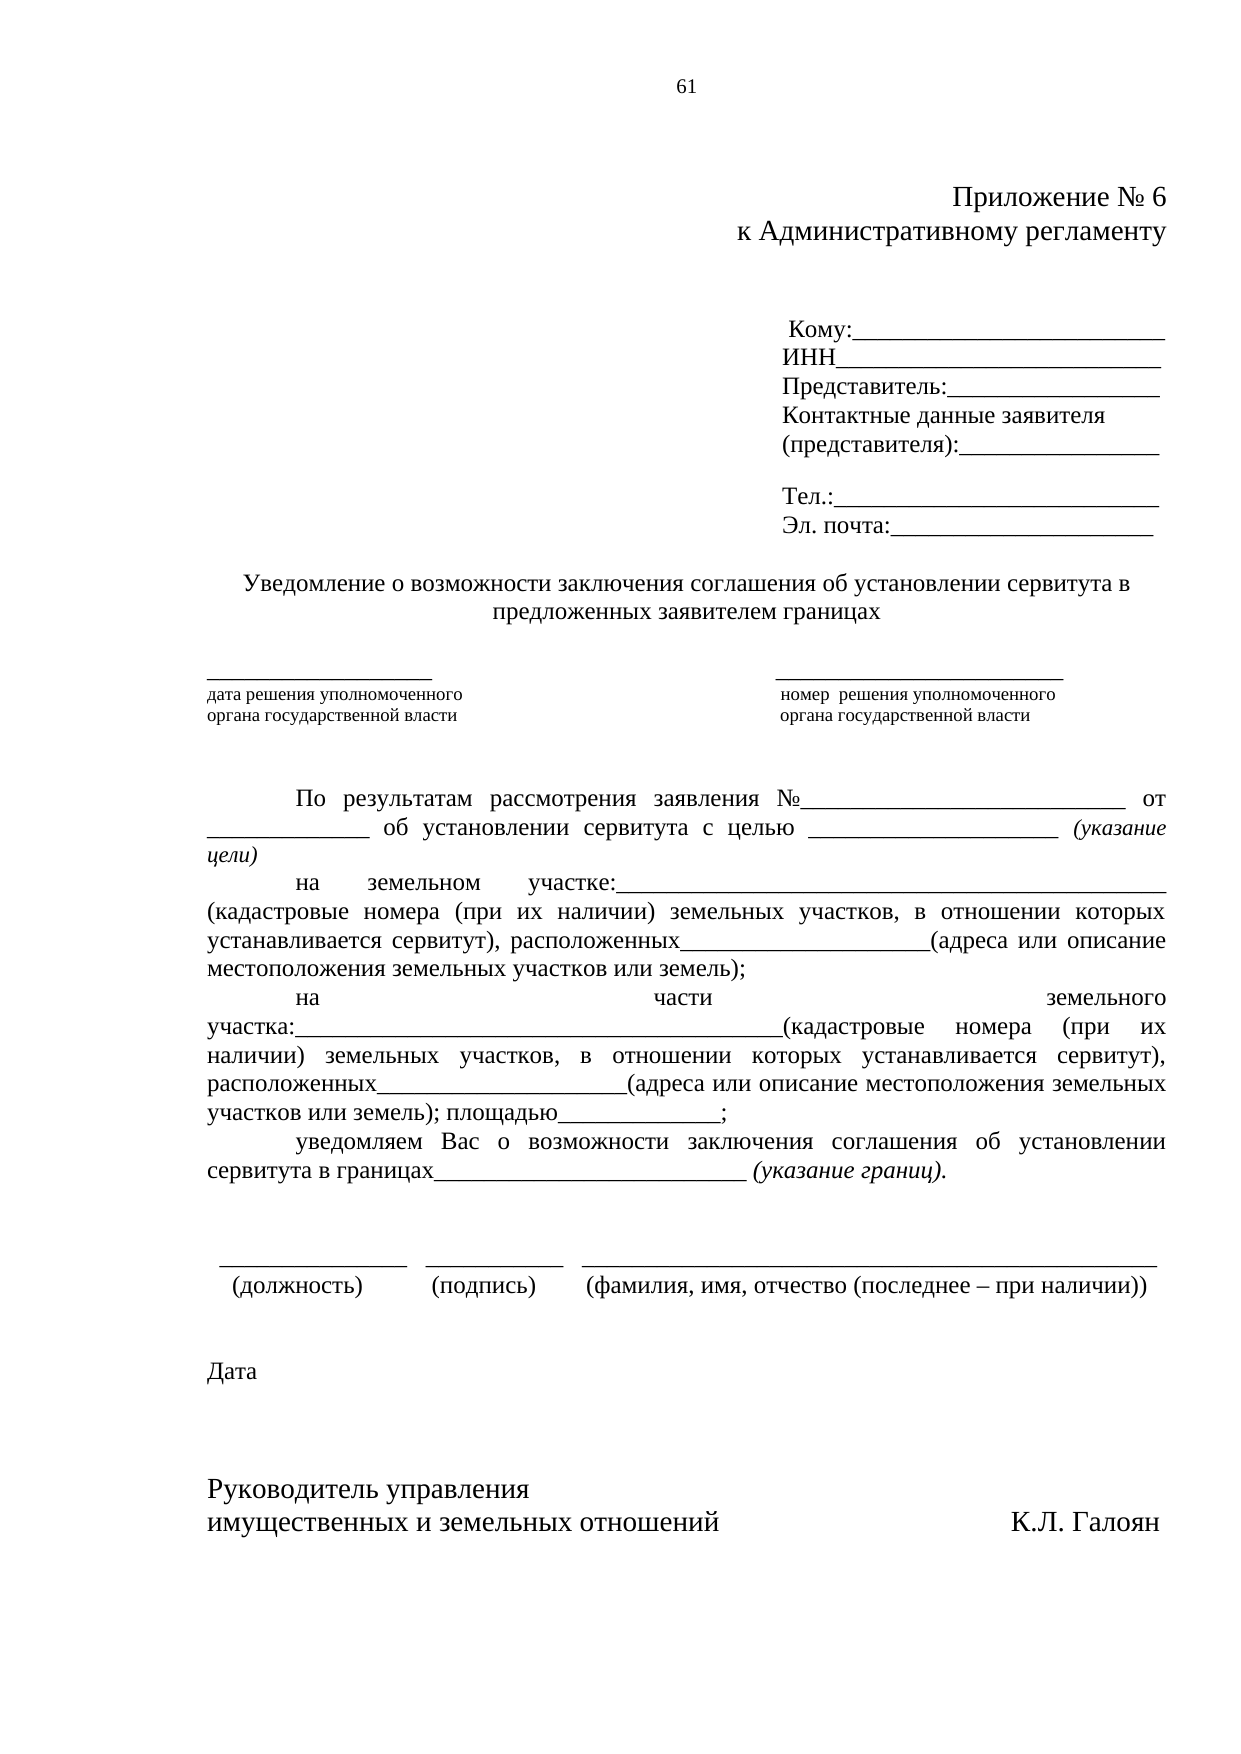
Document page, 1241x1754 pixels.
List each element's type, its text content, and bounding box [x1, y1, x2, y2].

text Уведомление о возможности заключения соглашения об установлении сервитута в предложенных заявителем границах [207, 568, 1167, 625]
text Эл. почта:_____________________ [207, 510, 1167, 539]
text органа государственной власти органа государственной власти [207, 704, 1167, 726]
text __________________ _______________________ [207, 654, 1167, 683]
text дата решения уполномоченного номер решения уполномоченного [207, 683, 1167, 704]
text Тел.:__________________________ [207, 481, 1167, 510]
text на части земельного участка:_______________________________________(кадастровые номера (при их наличии) земельных участков, в отношении которых устанавливается сервитут), расположенных____________________(адреса или описание местоположения земельных участков или земель); площадью_____________; [207, 982, 1167, 1126]
text Кому:_________________________ [207, 314, 1167, 342]
text Приложение № 6 [207, 179, 1167, 213]
text Руководитель управления [207, 1471, 1167, 1504]
text _______________ ___________ ______________________________________________ [207, 1241, 1167, 1270]
text к Административному регламенту [207, 213, 1167, 247]
text Дата [207, 1356, 1167, 1385]
text (представителя):________________ [207, 429, 1167, 457]
text уведомляем Вас о возможности заключения соглашения об установлении сервитута в границах_________________________ (указание границ). [207, 1126, 1167, 1183]
text имущественных и земельных отношений К.Л. Галоян [207, 1504, 1167, 1538]
text ИНН__________________________ [207, 342, 1167, 371]
text Представитель:_________________ [207, 371, 1167, 400]
text Контактные данные заявителя [207, 400, 1167, 429]
text (должность) (подпись) (фамилия, имя, отчество (последнее – при наличии)) [207, 1270, 1167, 1298]
text По результатам рассмотрения заявления №__________________________ от _____________ об установлении сервитута с целью ____________________ (указание цели) [207, 783, 1167, 867]
text на земельном участке:____________________________________________ (кадастровые номера (при их наличии) земельных участков, в отношении которых устанавливается сервитут), расположенных____________________(адреса или описание местоположения земельных участков или земель); [207, 867, 1167, 982]
